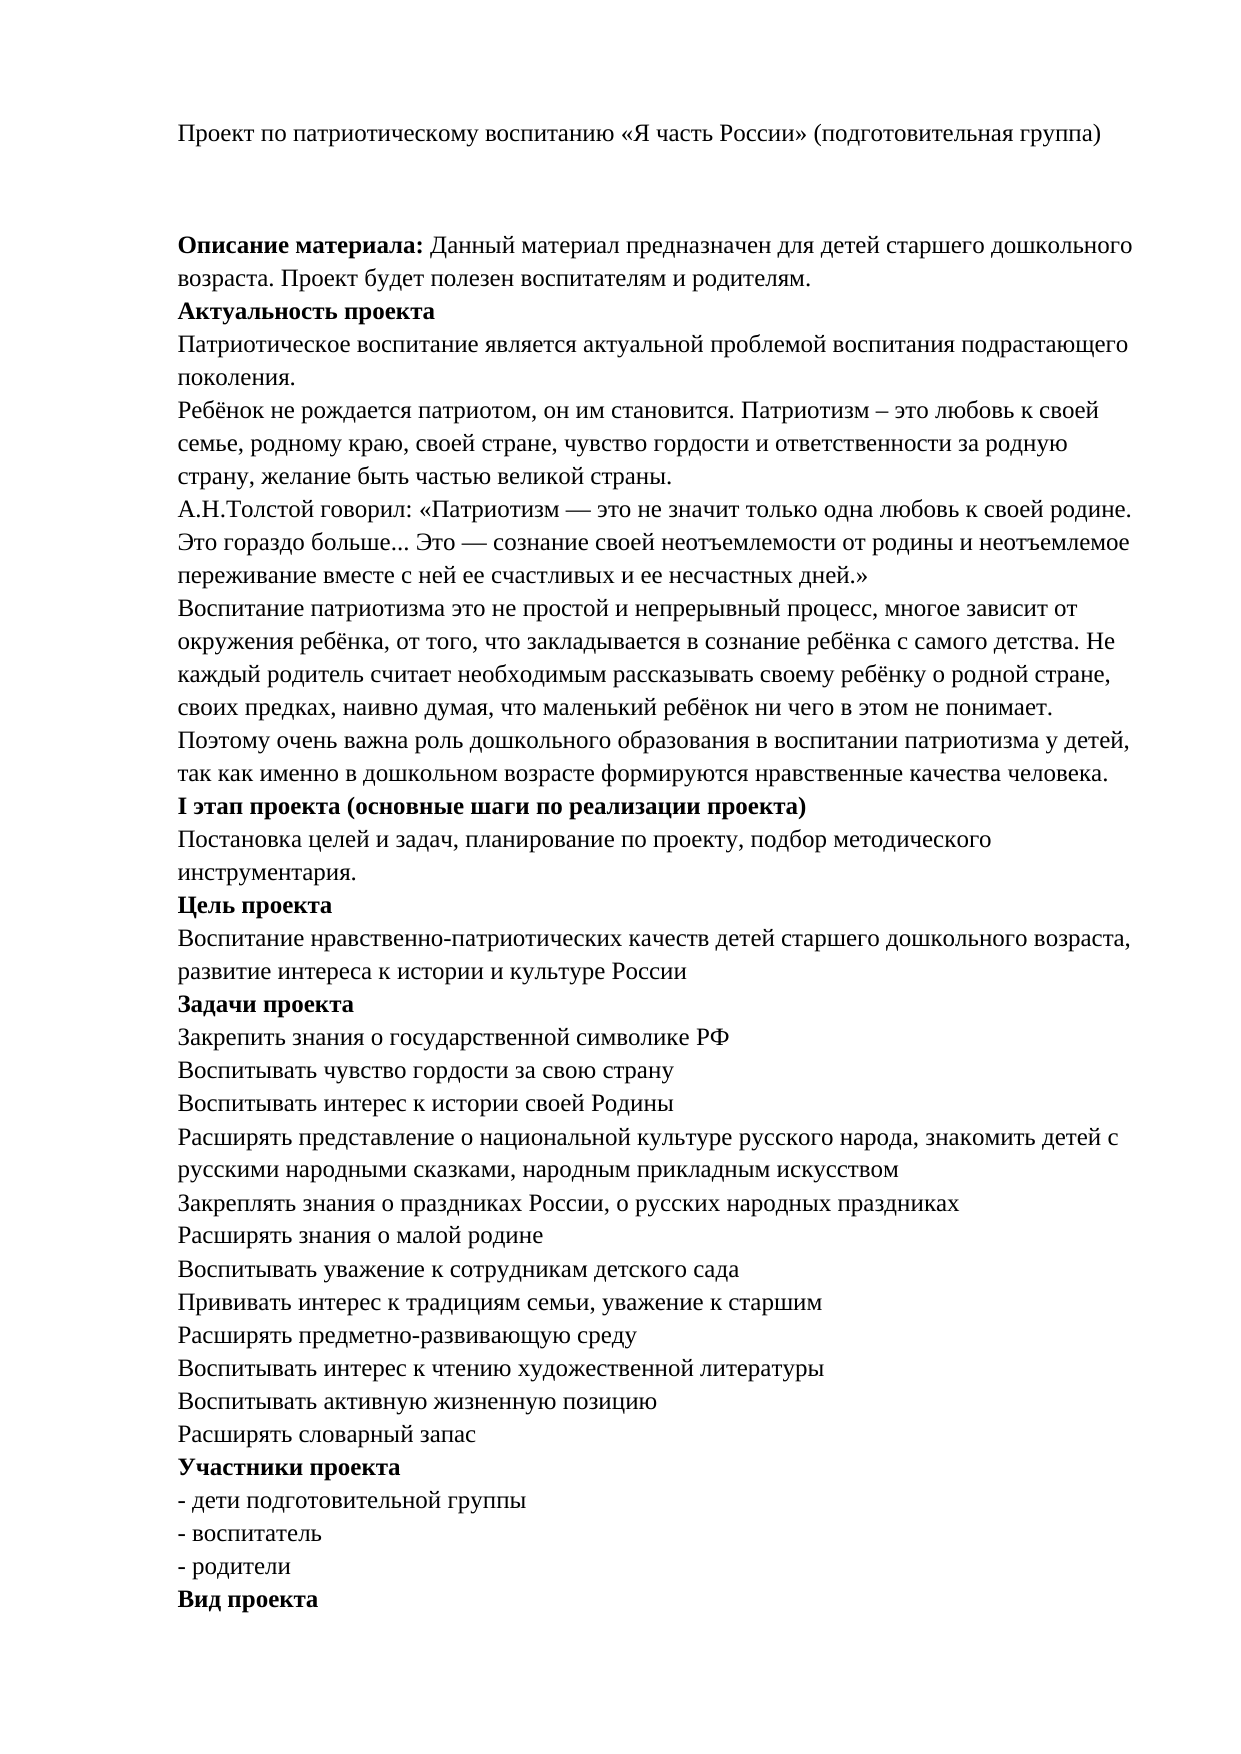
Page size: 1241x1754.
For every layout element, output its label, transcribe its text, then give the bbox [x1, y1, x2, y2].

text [177, 197, 1152, 1613]
text Проект по патриотическому воспитанию «Я часть России» (подготовительная группа) [177, 118, 1152, 147]
